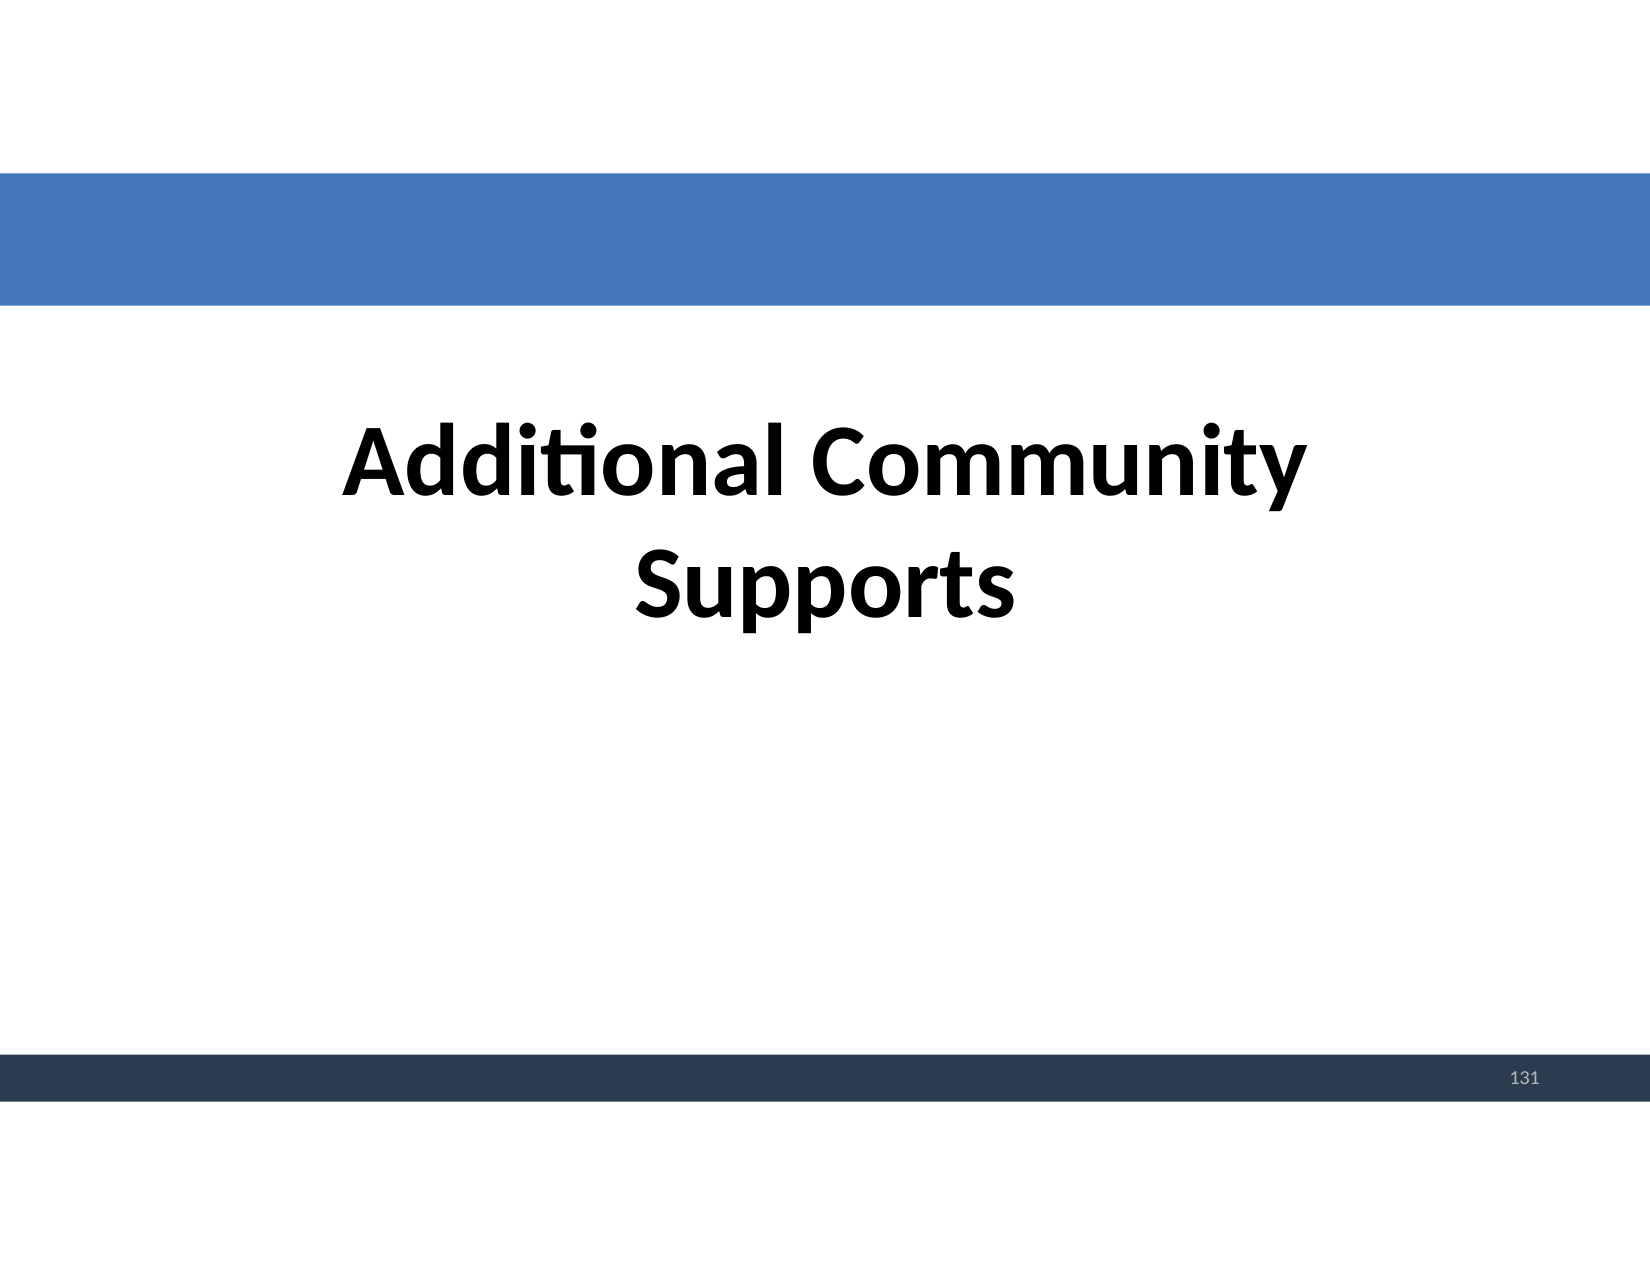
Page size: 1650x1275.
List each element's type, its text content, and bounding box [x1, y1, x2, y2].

text Supports [100, 518, 1550, 643]
subtitle Additional Community [100, 403, 1550, 518]
